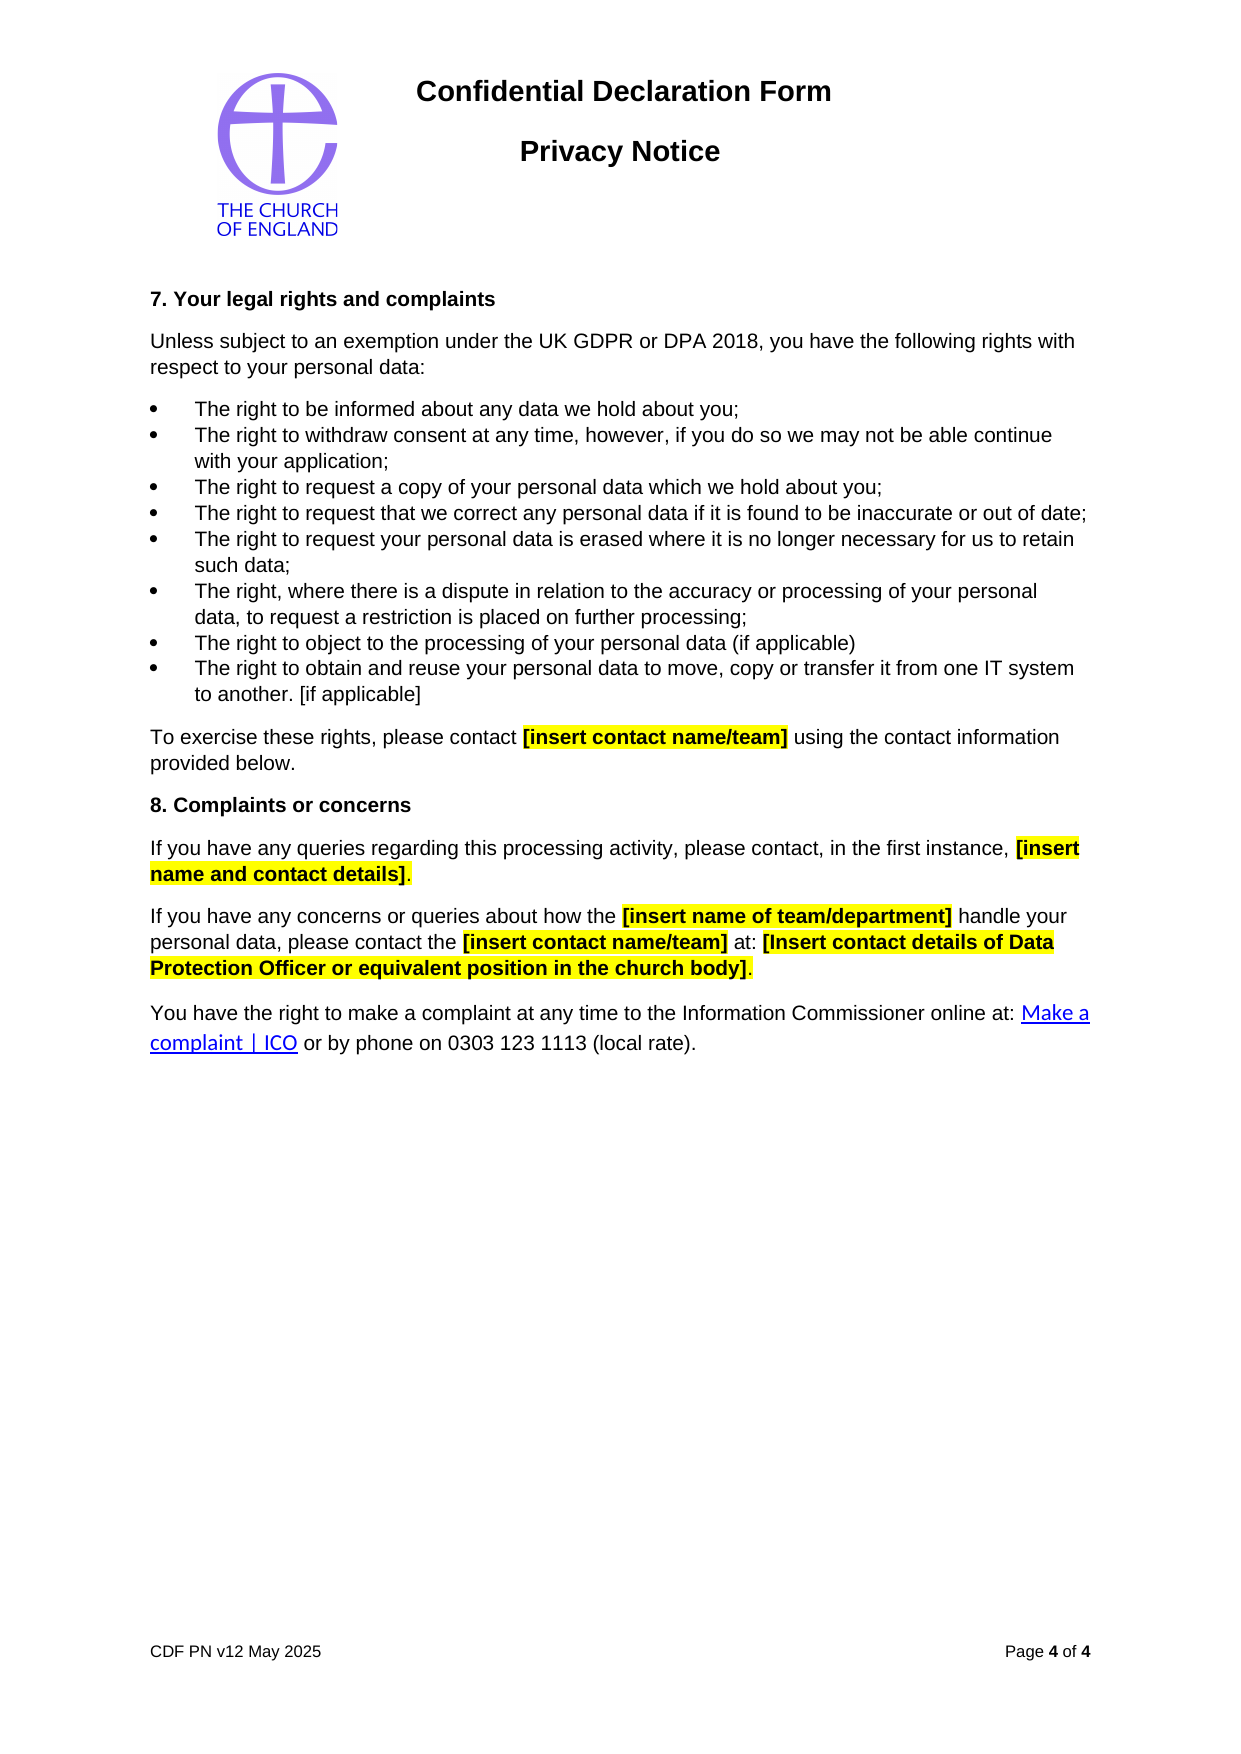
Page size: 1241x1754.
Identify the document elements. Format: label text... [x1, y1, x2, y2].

list The right to object to the processing of your personal data (if applicable) [150, 630, 1090, 654]
list The right to withdraw consent at any time, however, if you do so we may not be able continue with your application; [150, 423, 1090, 473]
text 8. Complaints or concerns [150, 793, 1090, 817]
list The right to request a copy of your personal data which we hold about you; [150, 475, 1090, 499]
text To exercise these rights, please contact [insert contact name/team] using the contact information provided below. [150, 725, 1090, 774]
list The right to be informed about any data we hold about you; [150, 397, 1090, 421]
text If you have any concerns or queries about how the [insert name of team/department] handle your personal data, please contact the [insert contact name/team] at: [Insert contact details of Data Protection Officer or equivalent position in the church body]. [150, 904, 1090, 979]
list The right, where there is a dispute in relation to the accuracy or processing of your personal data, to request a restriction is placed on further processing; [150, 578, 1090, 628]
text Unless subject to an exemption under the UK GDPR or DPA 2018, you have the following rights with respect to your personal data: [150, 329, 1090, 379]
text 7. Your legal rights and complaints [150, 286, 1090, 310]
list The right to obtain and reuse your personal data to move, copy or transfer it from one IT system to another. [if applicable] [150, 656, 1090, 706]
list The right to request your personal data is erased where it is no longer necessary for us to retain such data; [150, 527, 1090, 577]
text You have the right to make a complaint at any time to the Information Commissioner online at: Make a complaint | ICO or by phone on 0303 123 1113 (local rate). [150, 998, 1090, 1056]
picture [217, 73, 338, 236]
text If you have any queries regarding this processing activity, please contact, in the first instance, [insert name and contact details]. [150, 836, 1090, 885]
list The right to request that we correct any personal data if it is found to be inaccurate or out of date; [150, 501, 1090, 525]
